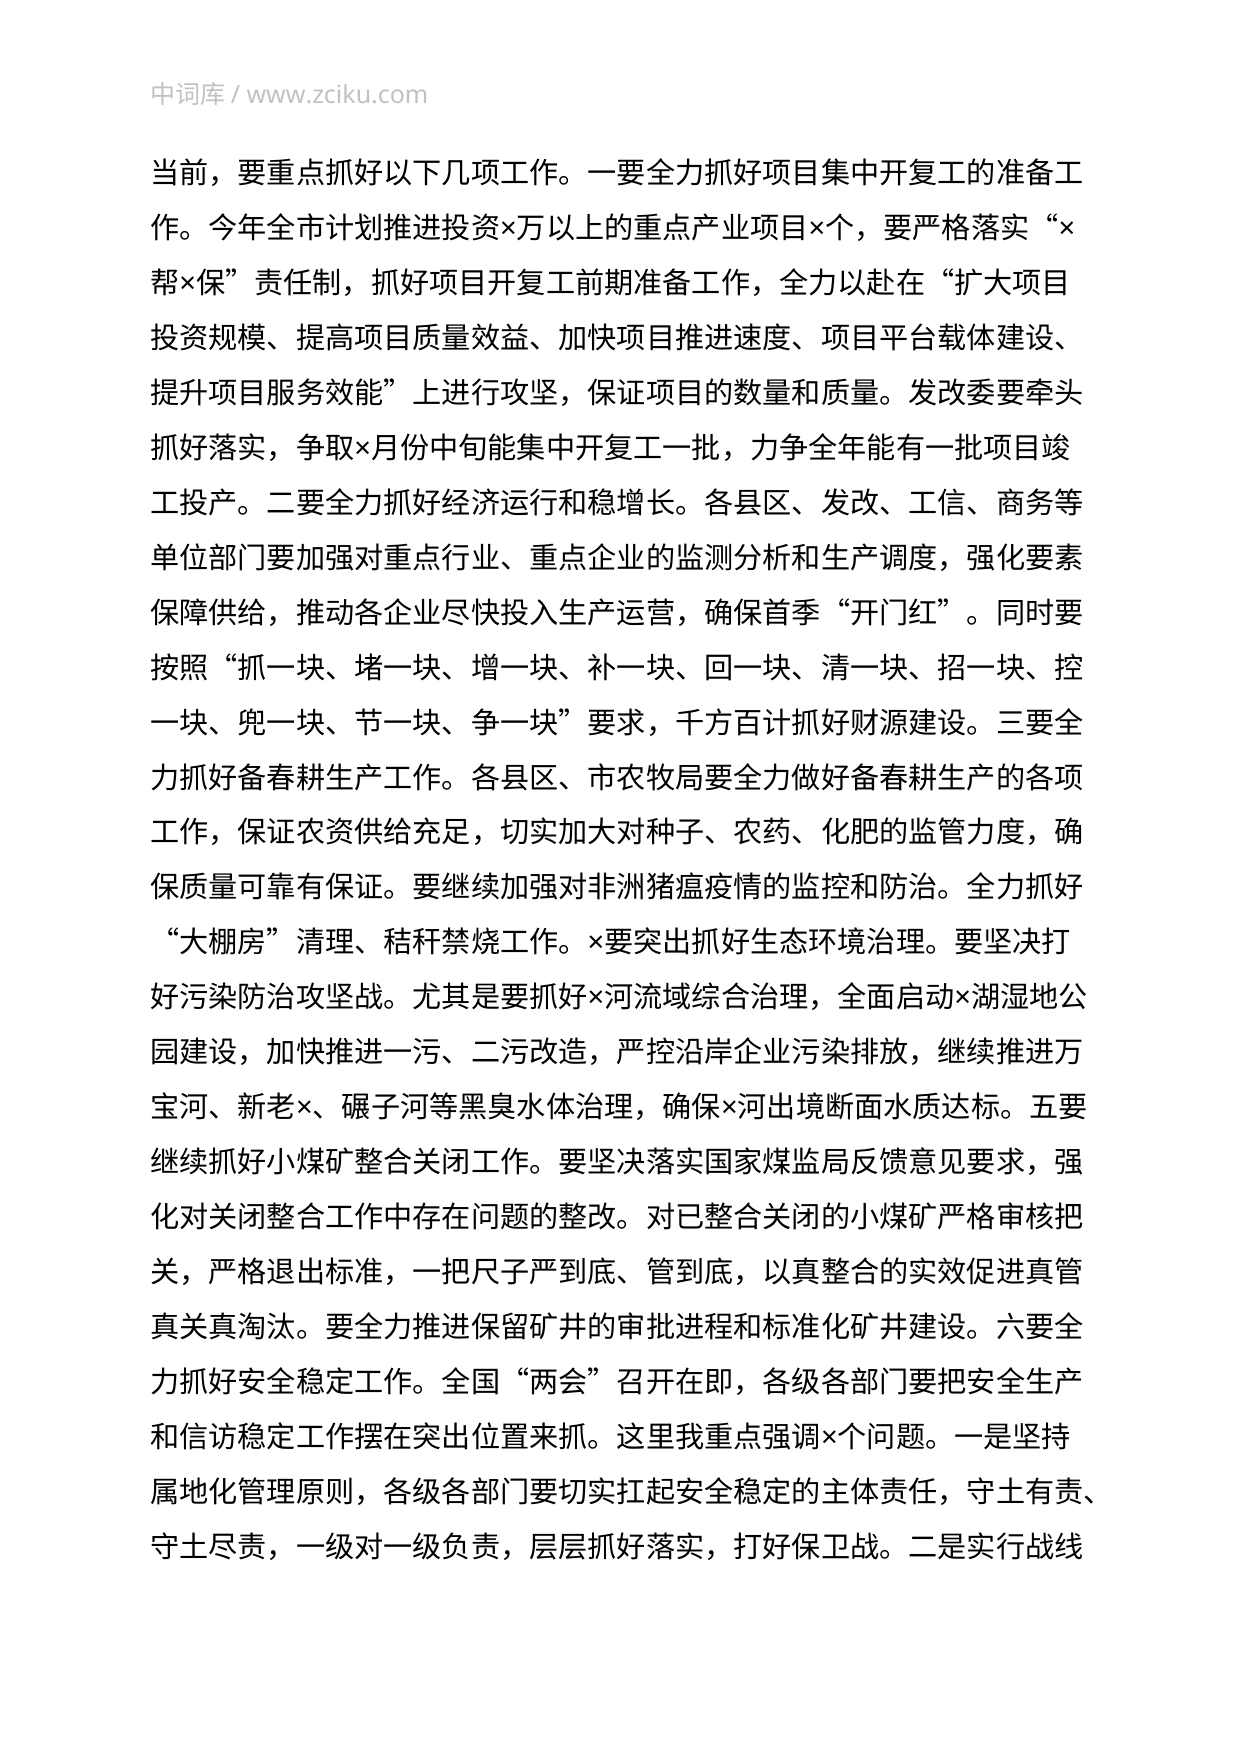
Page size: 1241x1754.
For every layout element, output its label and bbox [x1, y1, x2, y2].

text [150, 150, 1090, 1565]
